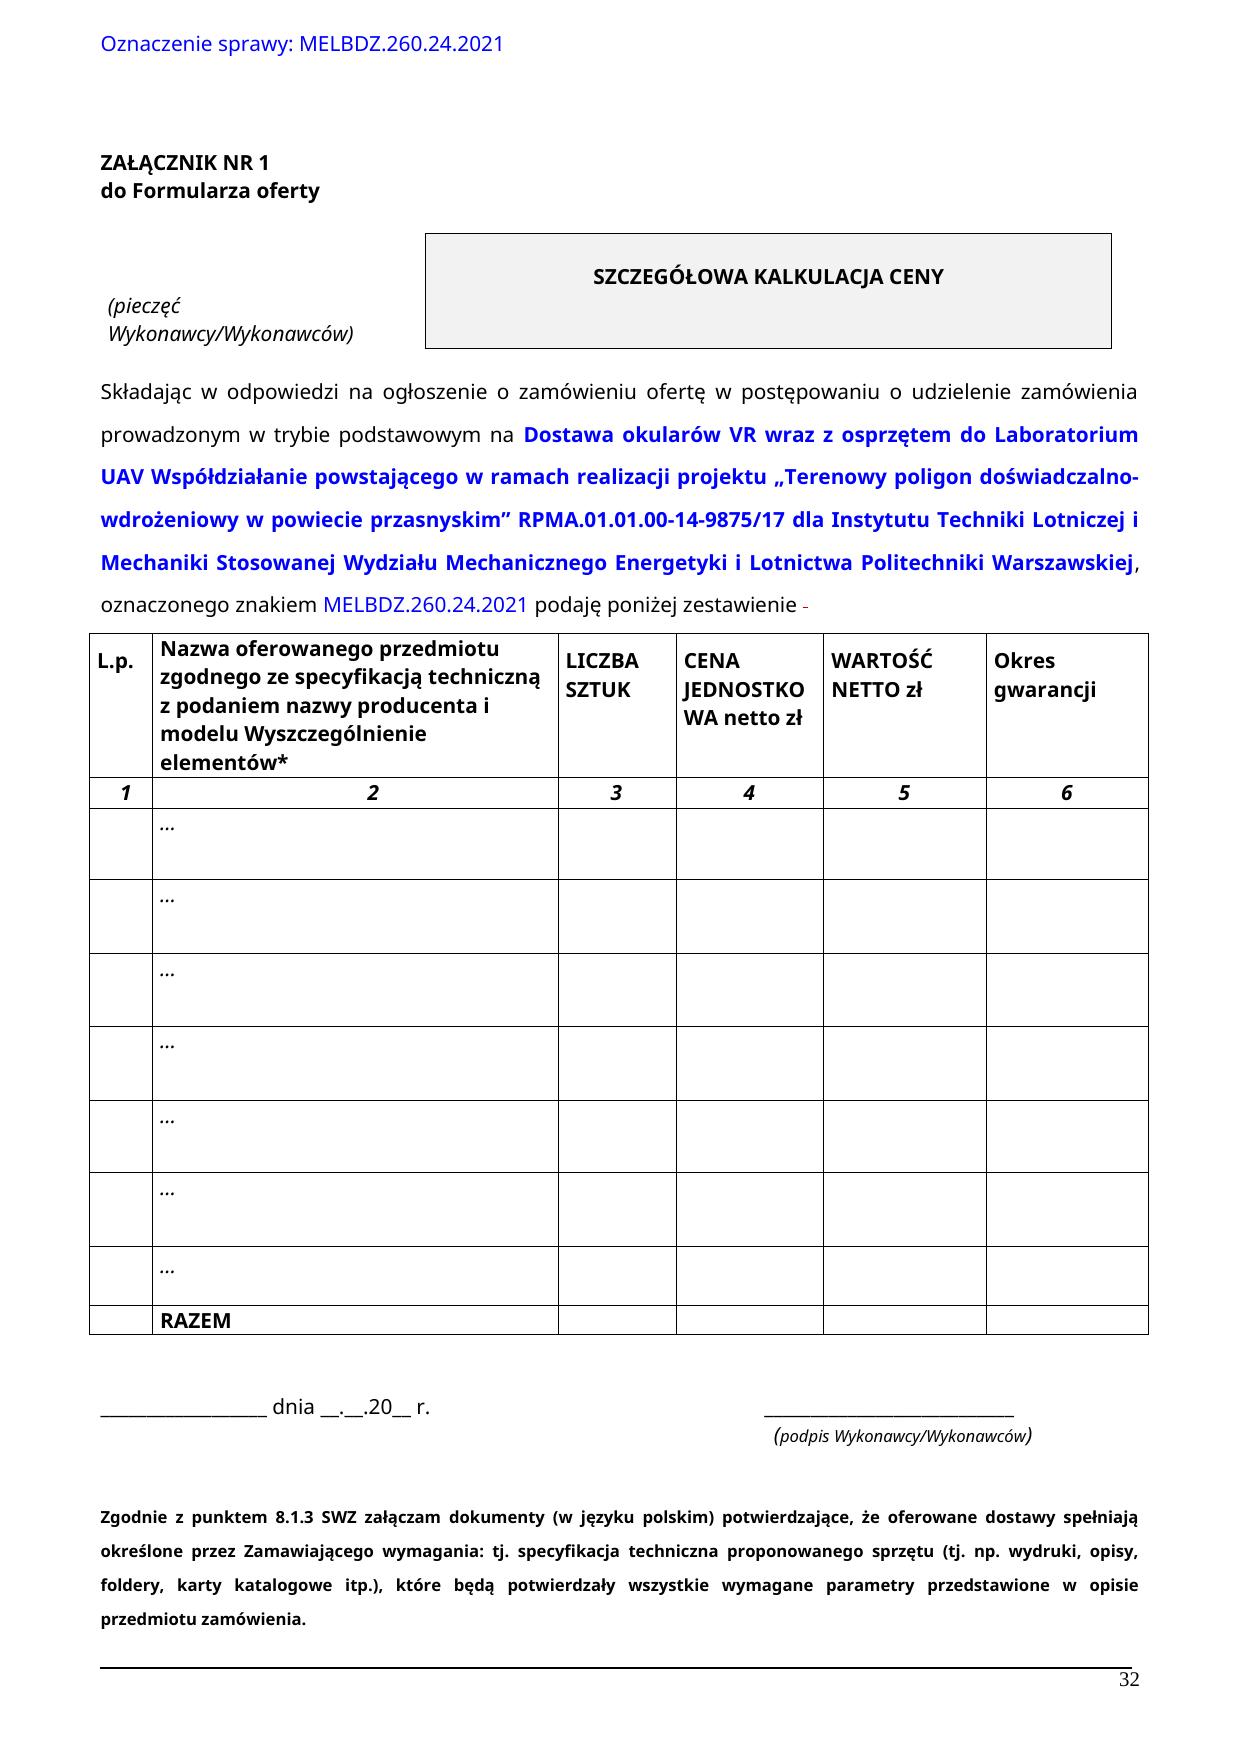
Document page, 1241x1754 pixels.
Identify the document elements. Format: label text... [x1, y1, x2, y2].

table_cell [824, 1101, 986, 1172]
table_cell … [153, 1247, 558, 1305]
table_cell 6 [987, 778, 1148, 807]
table_cell [559, 1101, 676, 1172]
table_cell 1 [90, 778, 152, 807]
table_cell 4 [677, 778, 823, 807]
table_cell [90, 880, 152, 953]
table_cell [824, 880, 986, 953]
table_cell [987, 1247, 1148, 1305]
table_cell [824, 954, 986, 1026]
table_cell … [153, 1027, 558, 1100]
table_cell [677, 954, 823, 1026]
table_cell [987, 1306, 1148, 1334]
text Zgodnie z punktem 8.1.3 SWZ załączam dokumenty (w języku polskim) potwierdzające, że oferowane dostawy spełniają określone przez Zamawiającego wymagania: tj. specyfikacja techniczna proponowanego sprzętu (tj. np. wydruki, opisy, foldery, karty katalogowe itp.), które będą potwierdzały wszystkie wymagane parametry przedstawione w opisie przedmiotu zamówienia. [100, 1506, 1140, 1631]
table_cell [987, 880, 1148, 953]
table_cell [987, 1173, 1148, 1246]
table_header L.p. [90, 634, 152, 777]
table_cell [987, 1027, 1148, 1100]
table_cell [677, 1173, 823, 1246]
table_header SZCZEGÓŁOWA KALKULACJA CENY [426, 234, 1111, 348]
table_cell [824, 1173, 986, 1246]
table_cell … [153, 880, 558, 953]
table_cell [90, 954, 152, 1026]
table_header LICZBA SZTUK [559, 634, 676, 777]
table_cell [90, 809, 152, 879]
table_cell [987, 954, 1148, 1026]
table_cell 5 [824, 778, 986, 807]
table_cell [559, 1247, 676, 1305]
table_cell [824, 1027, 986, 1100]
table_header Nazwa oferowanego przedmiotu zgodnego ze specyfikacją techniczną z podaniem nazwy producenta i modelu Wyszczególnienie elementów* [153, 634, 558, 777]
table_cell 3 [559, 778, 676, 807]
table_cell … [153, 809, 558, 879]
table_header (pieczęć Wykonawcy/Wykonawców) [100, 233, 425, 348]
table_cell [90, 1173, 152, 1246]
table_cell [677, 1027, 823, 1100]
table_header CENA JEDNOSTKOWA netto zł [677, 634, 823, 777]
table_cell [90, 1306, 152, 1334]
table_cell [677, 880, 823, 953]
table_header Okres gwarancji [987, 634, 1148, 777]
table_cell … [153, 1173, 558, 1246]
table_cell [559, 880, 676, 953]
table_cell [559, 1173, 676, 1246]
table_cell [90, 1247, 152, 1305]
table_cell [90, 1027, 152, 1100]
table_cell [987, 809, 1148, 879]
table_cell [90, 1101, 152, 1172]
text Składając w odpowiedzi na ogłoszenie o zamówieniu ofertę w postępowaniu o udzielenie zamówienia prowadzonym w trybie podstawowym na Dostawa okularów VR wraz z osprzętem do Laboratorium UAV Współdziałanie powstającego w ramach realizacji projektu „Terenowy poligon doświadczalno-wdrożeniowy w powiecie przasnyskim” RPMA.01.01.00-14-9875/17 dla Instytutu Techniki Lotniczej i Mechaniki Stosowanej Wydziału Mechanicznego Energetyki i Lotnictwa Politechniki Warszawskiej, oznaczonego znakiem MELBDZ.260.24.2021 podaję poniżej zestawienie [100, 377, 1140, 619]
table_cell [559, 954, 676, 1026]
table_cell … [153, 954, 558, 1026]
table_cell [559, 1306, 676, 1334]
table_cell [677, 1306, 823, 1334]
table_cell [559, 1027, 676, 1100]
table_cell [824, 809, 986, 879]
table_cell 2 [153, 778, 558, 807]
table_cell [824, 1306, 986, 1334]
table_cell [677, 1247, 823, 1305]
table_cell [677, 1101, 823, 1172]
table_header WARTOŚĆ NETTO zł [824, 634, 986, 777]
table_cell [677, 809, 823, 879]
table_cell RAZEM [153, 1306, 558, 1334]
text do Formularza oferty [100, 176, 1140, 204]
table_cell … [153, 1101, 558, 1172]
table_cell [559, 809, 676, 879]
table_cell [824, 1247, 986, 1305]
text (podpis Wykonawcy/Wykonawców) [543, 1421, 1140, 1449]
text __________________ dnia __.__.20__ r. ___________________________ [100, 1392, 1140, 1421]
text (miejscowość) (podpis i pieczęć upoważnionego przedstawiciela Wykonawcy)ZAŁĄCZNIK NR 1 [100, 148, 1140, 176]
table_cell [987, 1101, 1148, 1172]
